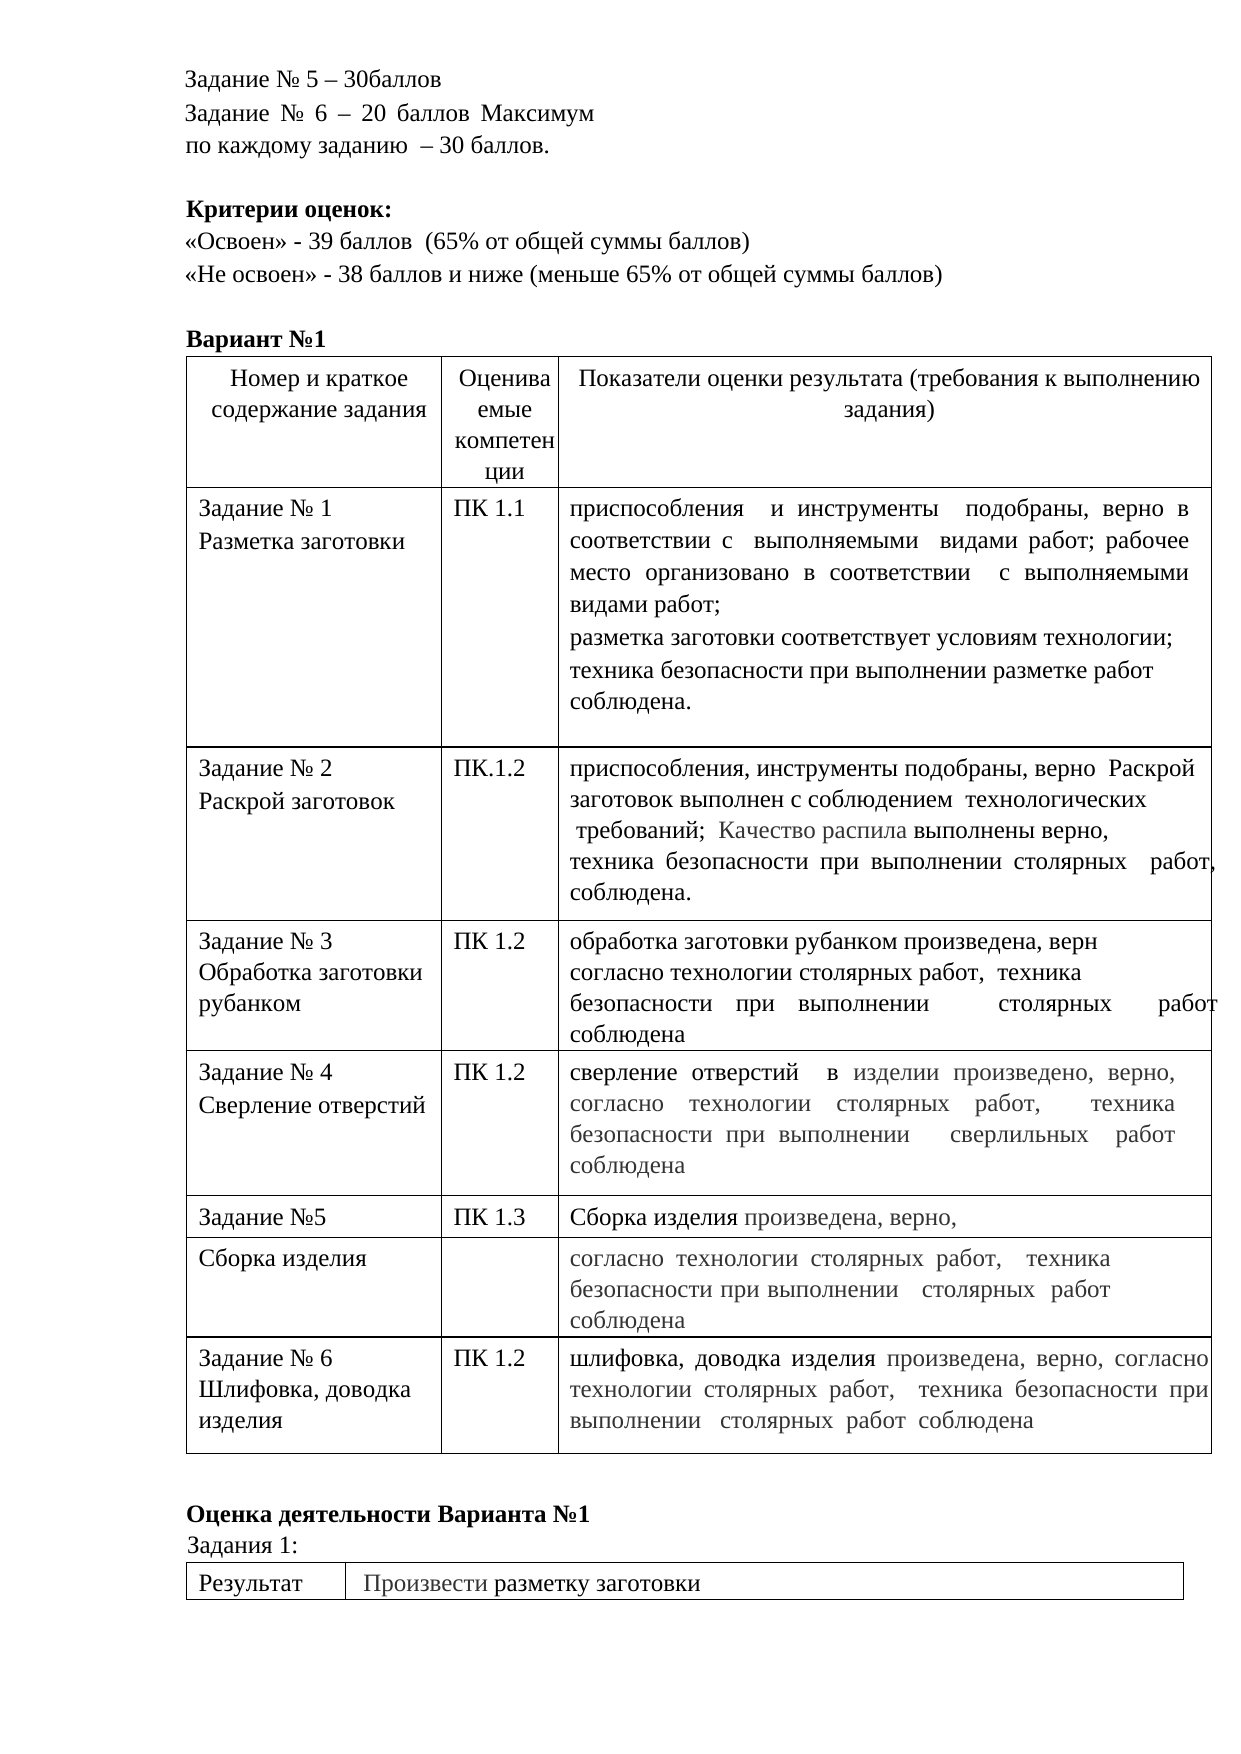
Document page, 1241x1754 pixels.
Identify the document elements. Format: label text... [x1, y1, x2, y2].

table_cell Задание № 3 Обработка заготовки рубанком [187, 921, 441, 1050]
text Задание № 5 – 30баллов [184, 64, 1151, 93]
table_cell Сборка изделия [187, 1238, 441, 1336]
text Оценка деятельности Варианта №1 Задания 1: [186, 1499, 612, 1559]
table_cell ПК 1.3 [442, 1196, 558, 1237]
table_cell Задание № 4 Сверление отверстий [187, 1051, 441, 1195]
text Вариант №1 [186, 324, 1166, 353]
text «Освоен» - 39 баллов (65% от общей суммы баллов) [184, 226, 1151, 255]
table_cell Сборка изделия произведена, верно, [559, 1196, 1211, 1237]
table_cell Задание № 1 Разметка заготовки [187, 488, 441, 746]
table_cell шлифовка, доводка изделия произведена, верно, согласно технологии столярных работ, техника безопасности при выполнении столярных работ соблюдена [559, 1338, 1211, 1452]
text Критерии оценок: [186, 194, 1166, 223]
table_cell Задание № 2 Раскрой заготовок [187, 748, 441, 920]
text «Не освоен» - 38 баллов и ниже (меньше 65% от общей суммы баллов) [184, 259, 1151, 288]
table_cell ПК.1.2 [442, 748, 558, 920]
table_header Результат [187, 1563, 345, 1599]
text Задание № 6 – 20 баллов Максимум по каждому заданию – 30 баллов. [184, 98, 594, 159]
table_cell обработка заготовки рубанком произведена, верн согласно технологии столярных работ, техника безопасности при выполнении столярных работ соблюдена [559, 921, 1211, 1050]
table_cell ПК 1.2 [442, 1051, 558, 1195]
table_cell ПК 1.2 [442, 1338, 558, 1452]
table_cell сверление отверстий в изделии произведено, верно, согласно технологии столярных работ, техника безопасности при выполнении сверлильных работ соблюдена [559, 1051, 1211, 1195]
table_cell ПК 1.2 [442, 921, 558, 1050]
table_cell Задание № 6 Шлифовка, доводка изделия [187, 1338, 441, 1452]
table_header Оцениваемые компетенции [442, 357, 558, 487]
table_cell согласно технологии столярных работ, техника безопасности при выполнении столярных работ соблюдена [559, 1238, 1211, 1336]
table_cell [442, 1238, 558, 1336]
table_header Номер и краткое содержание задания [187, 357, 441, 487]
table_cell приспособления, инструменты подобраны, верно Раскрой заготовок выполнен с соблюдением технологических требований; Качество распила выполнены верно, техника безопасности при выполнении столярных работ, соблюдена. [559, 748, 1211, 920]
table_cell приспособления и инструменты подобраны, верно в соответствии с выполняемыми видами работ; рабочее место организовано в соответствии с выполняемыми видами работ; разметка заготовки соответствует условиям технологии; техника безопасности при выполнении разметке работ соблюдена. [559, 488, 1211, 746]
table_header Показатели оценки результата (требования к выполнению задания) [559, 357, 1211, 487]
table_header Произвести разметку заготовки [346, 1563, 1183, 1599]
table_cell ПК 1.1 [442, 488, 558, 746]
table_cell Задание №5 [187, 1196, 441, 1237]
